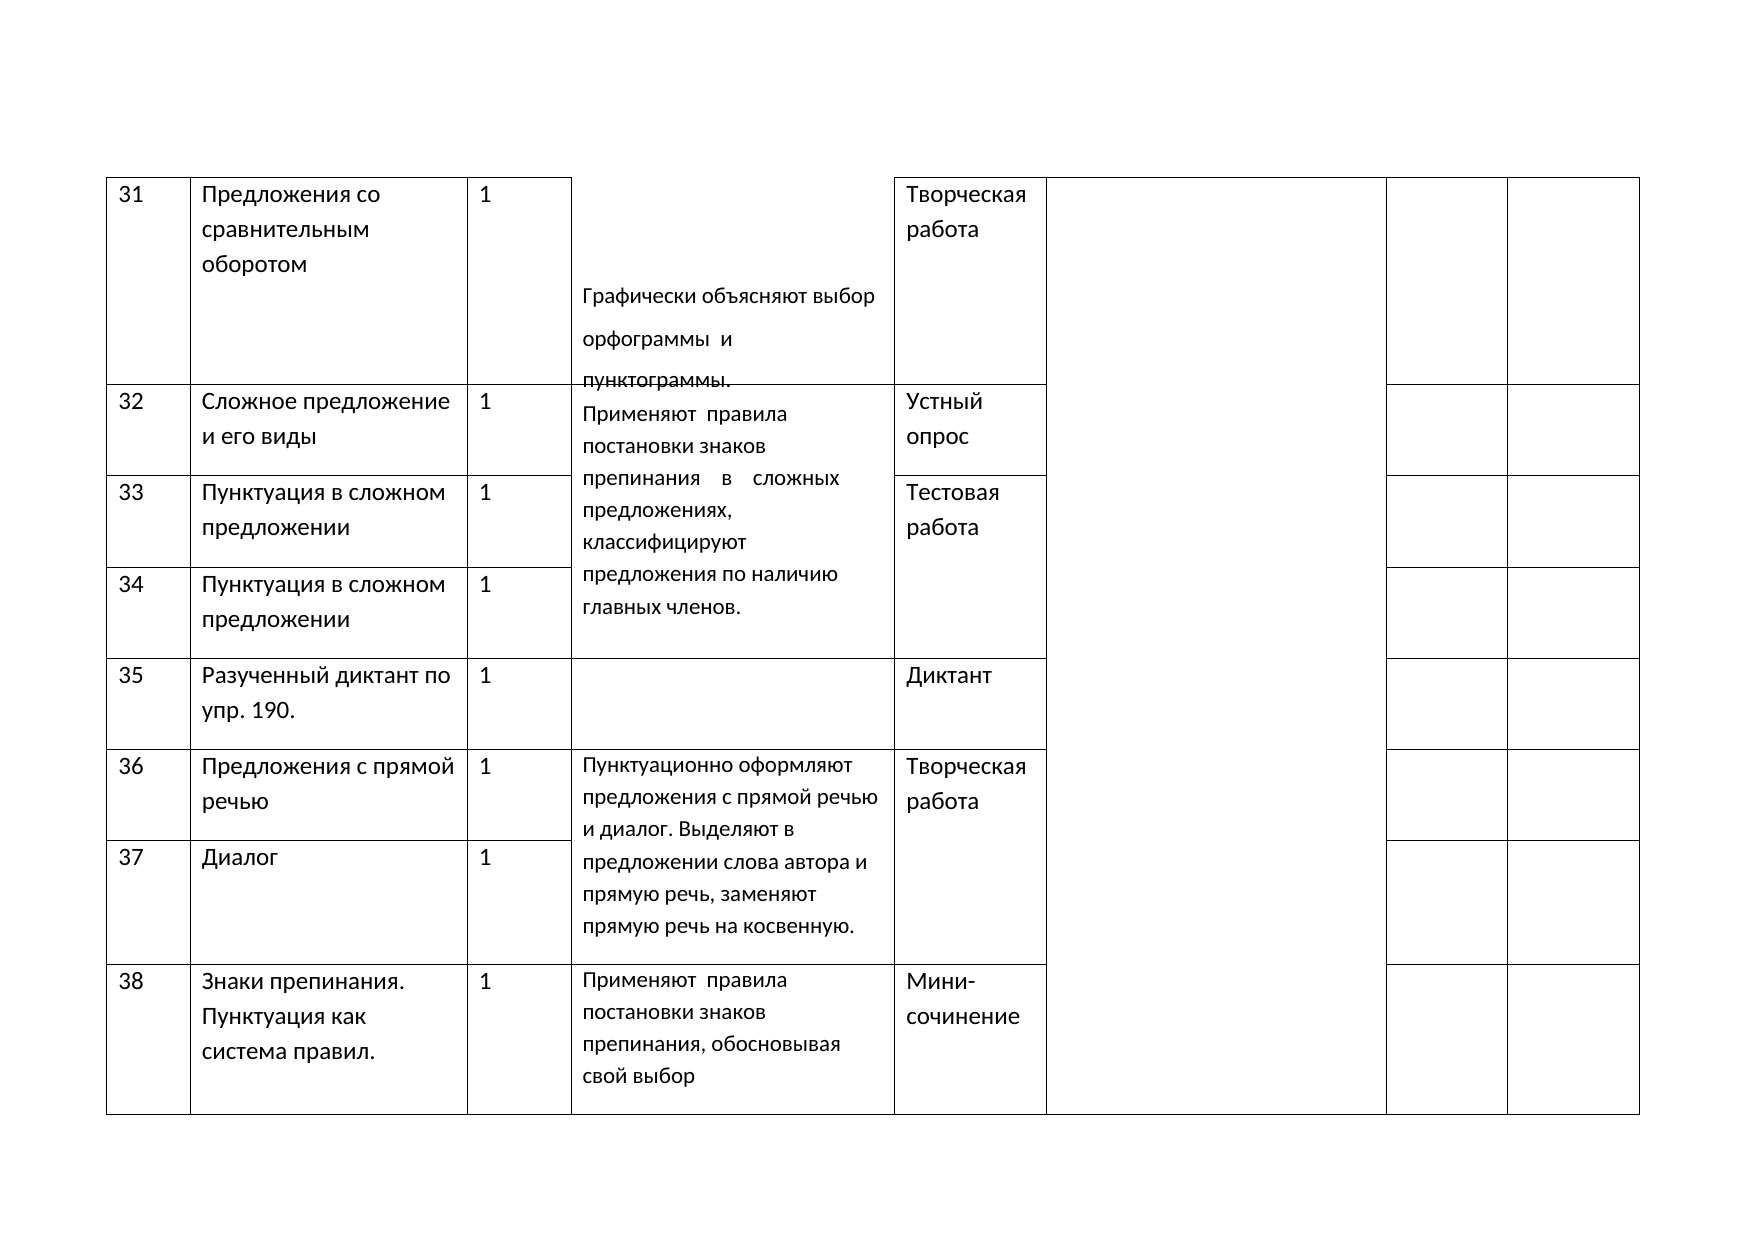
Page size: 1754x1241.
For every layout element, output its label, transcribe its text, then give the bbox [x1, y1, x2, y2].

table_cell 1 [468, 385, 571, 475]
table_cell Тестовая работа [895, 476, 1046, 658]
table_cell Устный опрос [895, 385, 1046, 475]
table_cell [1387, 750, 1507, 840]
table_cell 1 [468, 568, 571, 658]
table_cell [1387, 841, 1507, 964]
table_cell [1387, 385, 1507, 475]
table_cell [1387, 965, 1507, 1114]
table_cell 34 [107, 568, 190, 658]
table_cell Применяют правила постановки знаков препинания в сложных предложениях, классифицируют предложения по наличию главных членов. [572, 385, 894, 658]
table_cell Разученный диктант по упр. 190. [191, 659, 467, 749]
table_cell 32 [107, 385, 190, 475]
table_cell Сложное предложение и его виды [191, 385, 467, 475]
table_cell [1508, 476, 1639, 567]
table_cell [1508, 385, 1639, 475]
table_cell Мини-сочинение [895, 965, 1046, 1114]
table_cell [1508, 750, 1639, 840]
table_cell 33 [107, 476, 190, 567]
table_cell Пунктуационно оформляют предложения с прямой речью и диалог. Выделяют в предложении слова автора и прямую речь, заменяют прямую речь на косвенную. [572, 750, 894, 964]
table_cell 1 [468, 750, 571, 840]
table_cell 31 [107, 178, 190, 384]
table_cell Диалог [191, 841, 467, 964]
table_cell 1 [468, 476, 571, 567]
table_cell [1387, 476, 1507, 567]
table_cell Диктант [895, 659, 1046, 749]
table_cell [1508, 965, 1639, 1114]
table_cell 1 [468, 659, 571, 749]
table_cell [1508, 659, 1639, 749]
table_cell 37 [107, 841, 190, 964]
table_cell [1508, 178, 1639, 384]
table_cell [572, 659, 894, 749]
table_cell Знаки препинания. Пунктуация как система правил. [191, 965, 467, 1114]
table_cell 38 [107, 965, 190, 1114]
table_cell Предложения с прямой речью [191, 750, 467, 840]
table_cell 1 [468, 178, 571, 384]
table_cell Применяют правила постановки знаков препинания, обосновывая свой выбор [572, 965, 894, 1114]
table_cell Предложения со сравнительным оборотом [191, 178, 467, 384]
table_cell [1387, 568, 1507, 658]
table_cell Пунктуация в сложном предложении [191, 476, 467, 567]
table_cell [1387, 659, 1507, 749]
table_cell Творческая работа [895, 750, 1046, 964]
table_cell Творческая работа [895, 178, 1046, 384]
table_cell 1 [468, 965, 571, 1114]
table_cell [1508, 568, 1639, 658]
table_cell Пунктуация в сложном предложении [191, 568, 467, 658]
table_cell [1387, 178, 1507, 384]
table_cell 1 [468, 841, 571, 964]
table_cell 35 [107, 659, 190, 749]
table_cell 36 [107, 750, 190, 840]
table_cell [1508, 841, 1639, 964]
